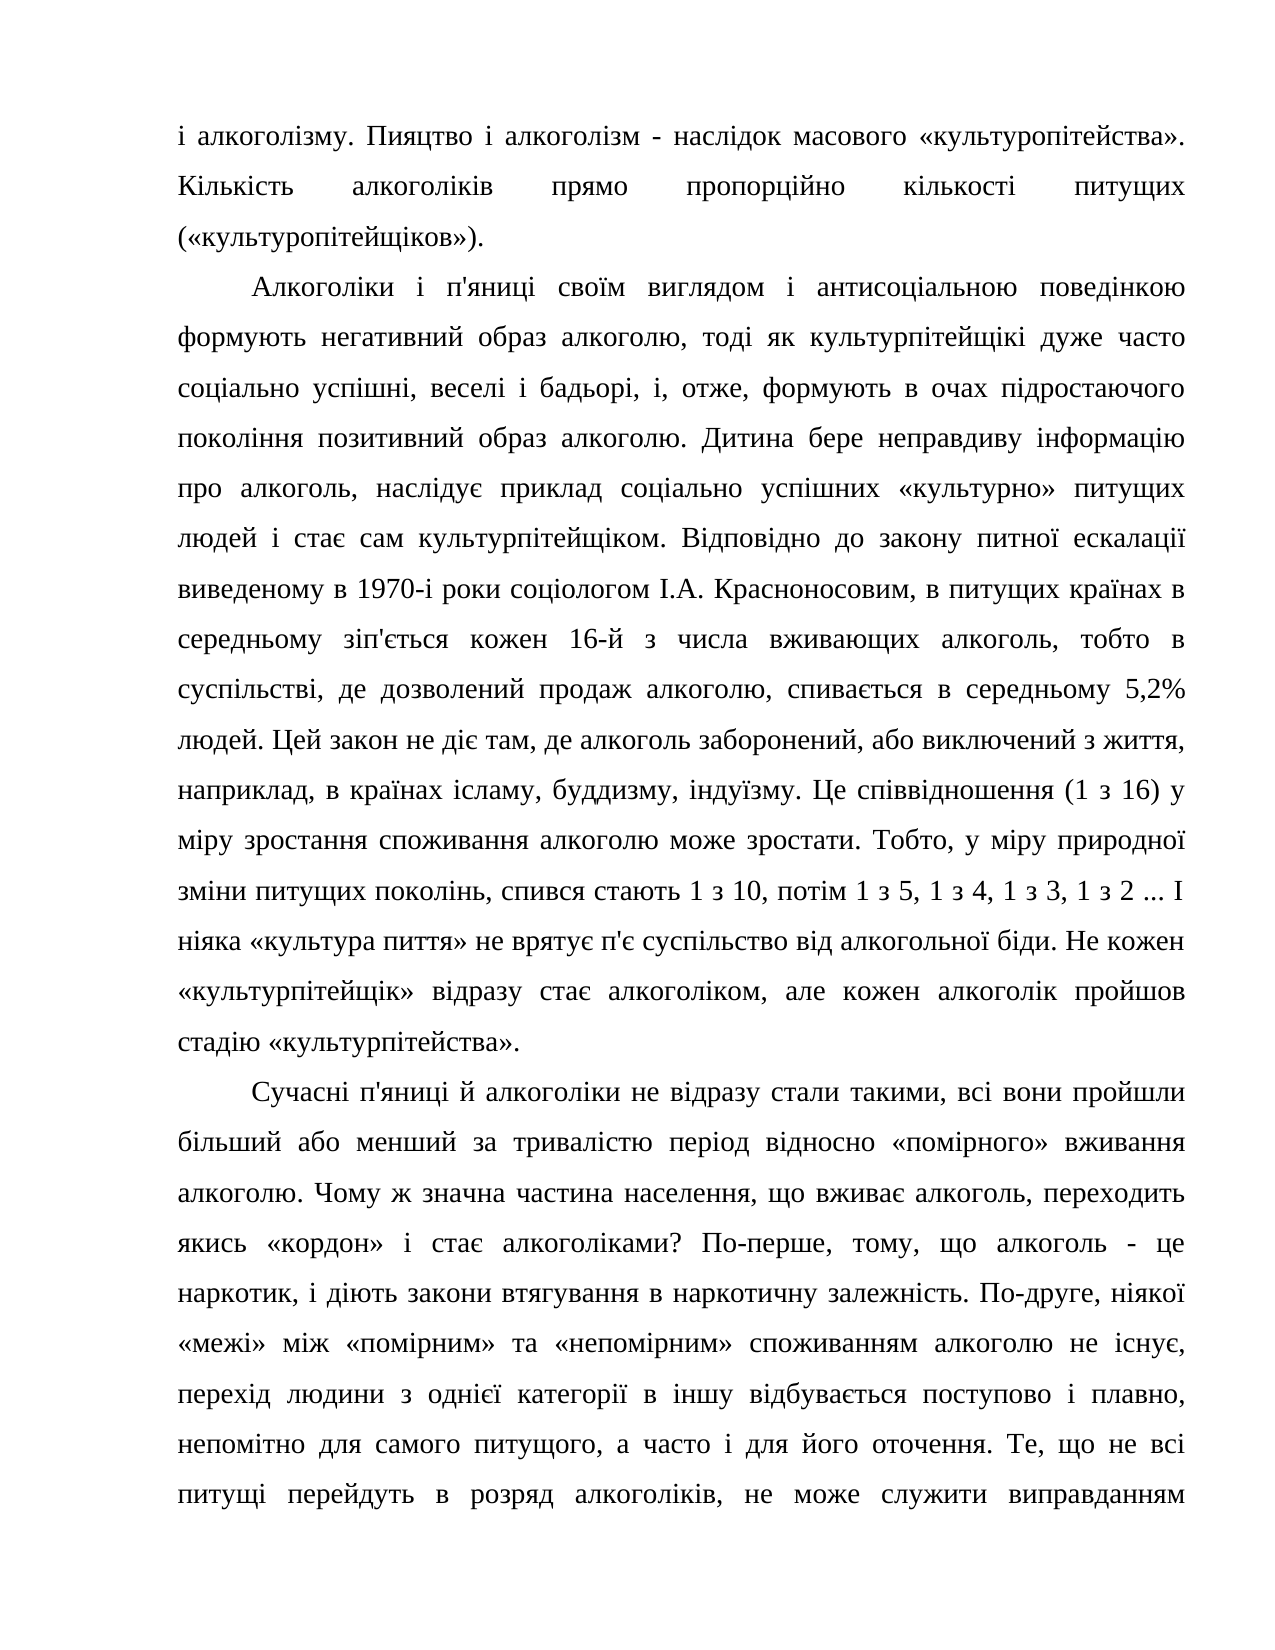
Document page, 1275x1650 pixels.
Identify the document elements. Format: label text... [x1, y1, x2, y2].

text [177, 118, 1186, 252]
text Алкоголіки і п'яниці своїм виглядом і антисоціальною поведінкою формують негативний образ алкоголю, тоді як культурпітейщікі дуже часто соціально успішні, веселі і бадьорі, і, отже, формують в очах підростаючого покоління позитивний образ алкоголю. Дитина бере неправдиву інформацію про алкоголь, наслідує приклад соціально успішних «культурно» питущих людей і стає сам культурпітейщіком. Відповідно до закону питної ескалації виведеному в 1970-і роки соціологом І.А. Красноносовим, в питущих країнах в середньому зіп'ється кожен 16-й з числа вживающих алкоголь, тобто в суспільстві, де дозволений продаж алкоголю, спивається в середньому 5,2% людей. Цей закон не діє там, де алкоголь заборонений, або виключений з життя, наприклад, в країнах ісламу, буддизму, індуїзму. Це співвідношення (1 з 16) у міру зростання споживання алкоголю може зростати. Тобто, у міру природної зміни питущих поколінь, спився стають 1 з 10, потім 1 з 5, 1 з 4, 1 з 3, 1 з 2 ... І ніяка «культура пиття» не врятує п'є суспільство від алкогольної біди. Не кожен «культурпітейщік» відразу стає алкоголіком, але кожен алкоголік пройшов стадію «культурпітейства». [177, 269, 1186, 1057]
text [177, 1074, 1186, 1510]
